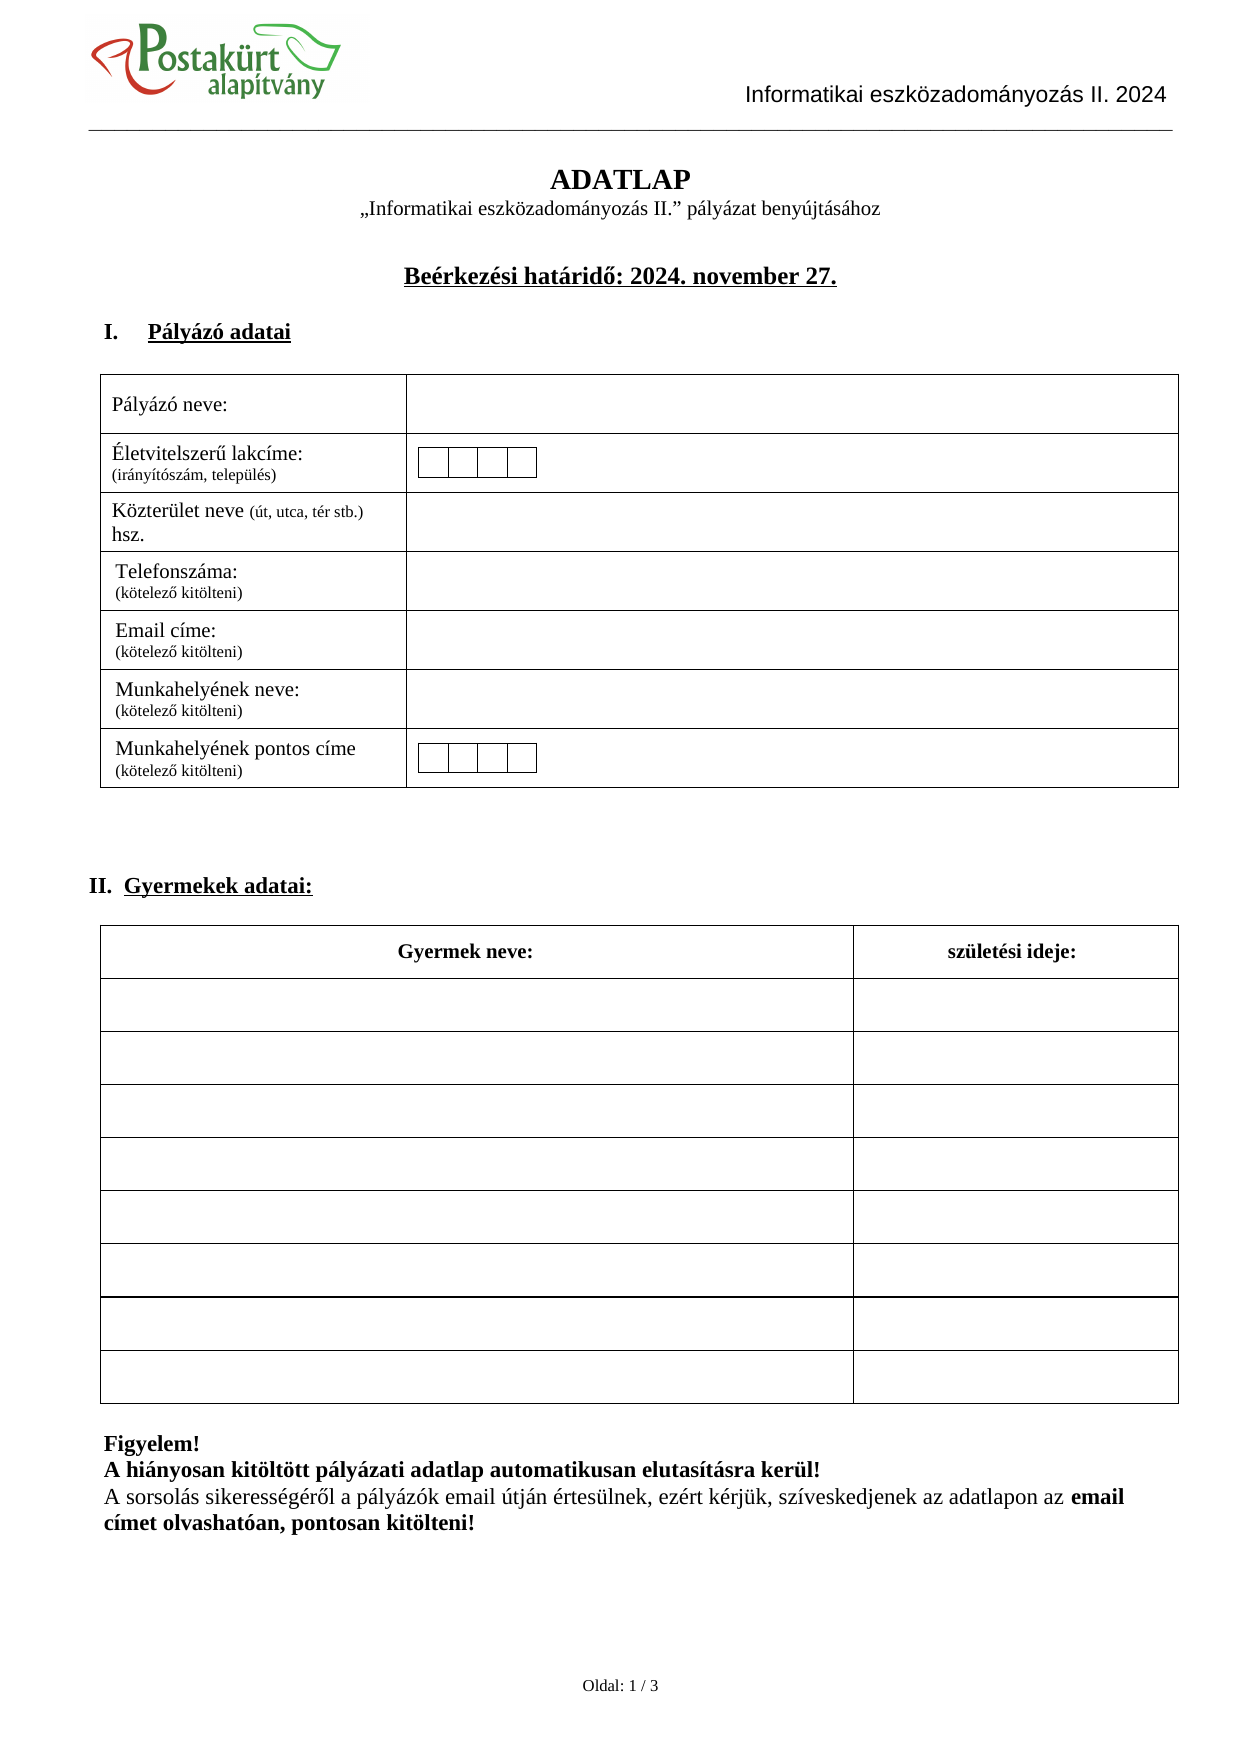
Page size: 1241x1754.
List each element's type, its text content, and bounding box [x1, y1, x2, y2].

table_cell [101, 1298, 853, 1349]
table_cell [407, 670, 1178, 728]
table_cell [101, 1032, 853, 1084]
table_cell [854, 1032, 1178, 1084]
table_cell [407, 552, 1178, 610]
table_cell Munkahelyének pontos címe (kötelező kitölteni) [101, 729, 406, 787]
table_cell Email címe: (kötelező kitölteni) [101, 611, 406, 669]
text A sorsolás sikerességéről a pályázók email útján értesülnek, ezért kérjük, szíveskedjenek az adatlapon az email címet olvashatóan, pontosan kitölteni! [103, 1483, 1167, 1535]
table_cell Munkahelyének neve: (kötelező kitölteni) [101, 670, 406, 728]
table_header Pályázó neve: [101, 375, 406, 432]
table_header Gyermek neve: [101, 926, 853, 978]
text ADATLAP [74, 162, 1167, 196]
table_cell [407, 729, 1178, 787]
text Beérkezési határidő: 2024. november 27. [74, 261, 1167, 289]
table_cell [101, 1351, 853, 1403]
table_cell Életvitelszerű lakcíme: (irányítószám, település) [101, 434, 406, 492]
table_cell [854, 1191, 1178, 1243]
text Figyelem! [103, 1430, 1167, 1456]
table_cell [854, 1138, 1178, 1190]
table_cell [101, 1085, 853, 1137]
table_cell Telefonszáma: (kötelező kitölteni) [101, 552, 406, 610]
table_cell [101, 979, 853, 1031]
table_cell Közterület neve (út, utca, tér stb.) hsz. [101, 493, 406, 551]
table_cell [407, 434, 1178, 492]
table_cell [101, 1138, 853, 1190]
table_cell [854, 1298, 1178, 1349]
table_cell [101, 1191, 853, 1243]
text A hiányosan kitöltött pályázati adatlap automatikusan elutasításra kerül! [103, 1456, 1167, 1483]
text „Informatikai eszközadományozás II.” pályázat benyújtásához [74, 196, 1167, 220]
picture [85, 14, 370, 103]
table_header [407, 375, 1178, 432]
table_cell [407, 611, 1178, 669]
table_cell [854, 1244, 1178, 1296]
table_header születési ideje: [854, 926, 1178, 978]
list Pályázó adatai [118, 318, 1167, 345]
table_cell [407, 493, 1178, 551]
table_cell [854, 1085, 1178, 1137]
table_cell [854, 1351, 1178, 1403]
table_cell [101, 1244, 853, 1296]
text II. Gyermekek adatai: [89, 872, 1167, 898]
table_cell [854, 979, 1178, 1031]
